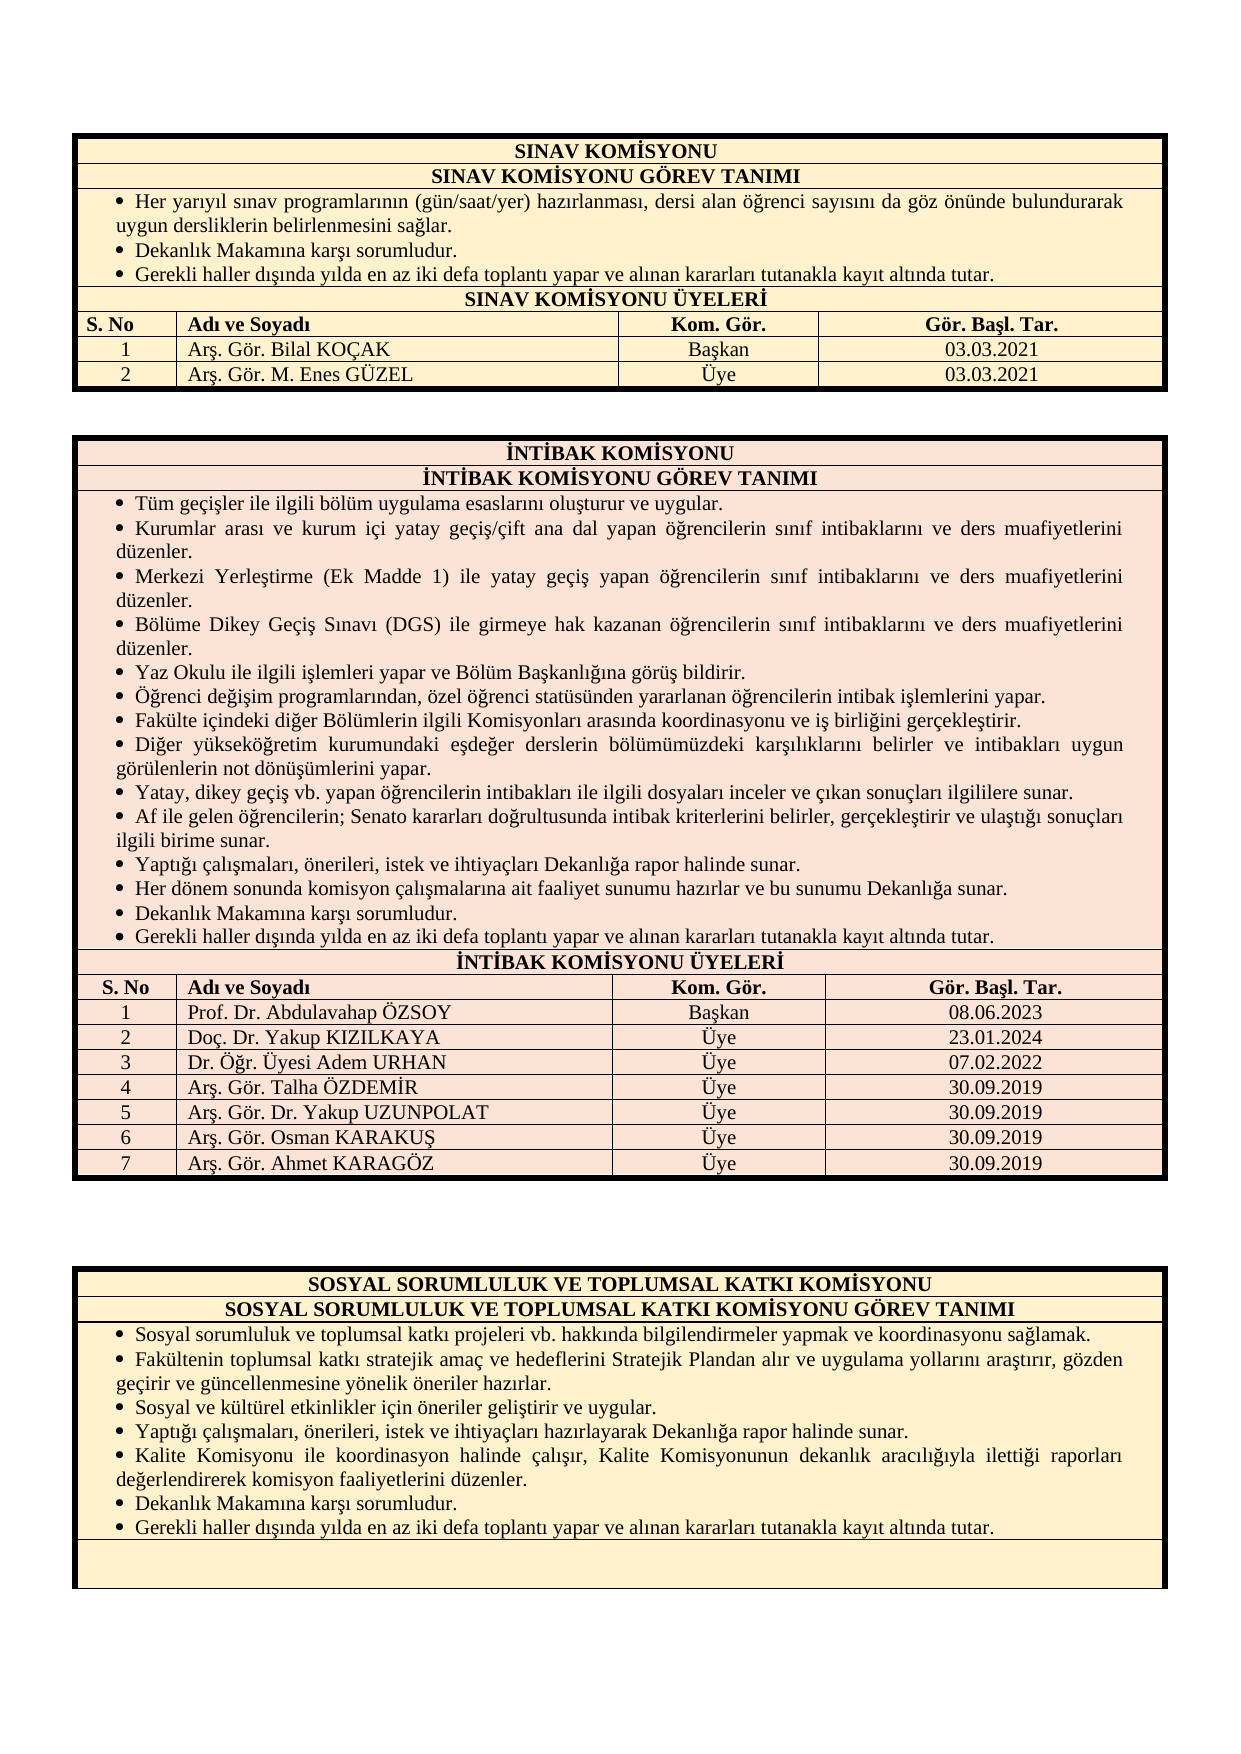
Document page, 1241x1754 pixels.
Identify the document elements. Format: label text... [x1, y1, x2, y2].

table_cell Dr. Öğr. Üyesi Adem URHAN [177, 1050, 612, 1074]
table_cell 03.03.2021 [819, 362, 1162, 386]
table_cell 07.02.2022 [826, 1050, 1162, 1074]
table_cell 08.06.2023 [826, 1000, 1162, 1024]
table_cell 30.09.2019 [826, 1075, 1162, 1099]
table_cell 23.01.2024 [826, 1025, 1162, 1049]
table_cell Üye [613, 1150, 825, 1174]
table_cell SOSYAL SORUMLULUK VE TOPLUMSAL KATKI KOMİSYONU GÖREV TANIMI [78, 1297, 1162, 1321]
table_cell Adı ve Soyadı [177, 975, 612, 999]
table_cell Üye [613, 1025, 825, 1049]
table_header SOSYAL SORUMLULUK VE TOPLUMSAL KATKI KOMİSYONU [78, 1272, 1162, 1296]
table_cell Üye [613, 1125, 825, 1149]
table_cell Başkan [619, 337, 818, 361]
table_cell Her yarıyıl sınav programlarının (gün/saat/yer) hazırlanması, dersi alan öğrenci sayısını da göz önünde bulundurarak uygun dersliklerin belirlenmesini sağlar. Dekanlık Makamına karşı sorumludur. Gerekli haller dışında yılda en az iki defa toplantı yapar ve alınan kararları tutanakla kayıt altında tutar. [78, 189, 1162, 286]
table_cell 30.09.2019 [826, 1100, 1162, 1124]
table_cell Arş. Gör. Dr. Yakup UZUNPOLAT [177, 1100, 612, 1124]
table_cell SINAV KOMİSYONU ÜYELERİ [78, 287, 1162, 311]
table_cell 2 [78, 362, 176, 386]
table_cell Üye [613, 1075, 825, 1099]
table_cell Adı ve Soyadı [177, 312, 618, 336]
table_cell Doç. Dr. Yakup KIZILKAYA [177, 1025, 612, 1049]
table_cell Sosyal sorumluluk ve toplumsal katkı projeleri vb. hakkında bilgilendirmeler yapmak ve koordinasyonu sağlamak. Fakültenin toplumsal katkı stratejik amaç ve hedeflerini Stratejik Plandan alır ve uygulama yollarını araştırır, gözden geçirir ve güncellenmesine yönelik öneriler hazırlar. Sosyal ve kültürel etkinlikler için öneriler geliştirir ve uygular. Yaptığı çalışmaları, önerileri, istek ve ihtiyaçları hazırlayarak Dekanlığa rapor halinde sunar. Kalite Komisyonu ile koordinasyon halinde çalışır, Kalite Komisyonunun dekanlık aracılığıyla ilettiği raporları değerlendirerek komisyon faaliyetlerini düzenler. Dekanlık Makamına karşı sorumludur. Gerekli haller dışında yılda en az iki defa toplantı yapar ve alınan kararları tutanakla kayıt altında tutar. [78, 1323, 1162, 1539]
table_cell 3 [78, 1050, 176, 1074]
table_cell Arş. Gör. Ahmet KARAGÖZ [177, 1150, 612, 1174]
table_cell Üye [613, 1100, 825, 1124]
table_cell 03.03.2021 [819, 337, 1162, 361]
table_cell S. No [78, 312, 176, 336]
table_cell 4 [78, 1075, 176, 1099]
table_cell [78, 1540, 1162, 1588]
table_cell 1 [78, 337, 176, 361]
table_cell Arş. Gör. Talha ÖZDEMİR [177, 1075, 612, 1099]
table_cell İNTİBAK KOMİSYONU ÜYELERİ [78, 950, 1162, 974]
table_cell SINAV KOMİSYONU GÖREV TANIMI [78, 164, 1162, 188]
table_cell 30.09.2019 [826, 1125, 1162, 1149]
table_cell Arş. Gör. Osman KARAKUŞ [177, 1125, 612, 1149]
table_cell 1 [78, 1000, 176, 1024]
table_header İNTİBAK KOMİSYONU [78, 441, 1162, 465]
table_cell Tüm geçişler ile ilgili bölüm uygulama esaslarını oluşturur ve uygular. Kurumlar arası ve kurum içi yatay geçiş/çift ana dal yapan öğrencilerin sınıf intibaklarını ve ders muafiyetlerini düzenler. Merkezi Yerleştirme (Ek Madde 1) ile yatay geçiş yapan öğrencilerin sınıf intibaklarını ve ders muafiyetlerini düzenler. Bölüme Dikey Geçiş Sınavı (DGS) ile girmeye hak kazanan öğrencilerin sınıf intibaklarını ve ders muafiyetlerini düzenler. Yaz Okulu ile ilgili işlemleri yapar ve Bölüm Başkanlığına görüş bildirir. Öğrenci değişim programlarından, özel öğrenci statüsünden yararlanan öğrencilerin intibak işlemlerini yapar. Fakülte içindeki diğer Bölümlerin ilgili Komisyonları arasında koordinasyonu ve iş birliğini gerçekleştirir. Diğer yükseköğretim kurumundaki eşdeğer derslerin bölümümüzdeki karşılıklarını belirler ve intibakları uygun görülenlerin not dönüşümlerini yapar. Yatay, dikey geçiş vb. yapan öğrencilerin intibakları ile ilgili dosyaları inceler ve çıkan sonuçları ilgililere sunar. Af ile gelen öğrencilerin; Senato kararları doğrultusunda intibak kriterlerini belirler, gerçekleştirir ve ulaştığı sonuçları ilgili birime sunar. Yaptığı çalışmaları, önerileri, istek ve ihtiyaçları Dekanlığa rapor halinde sunar. Her dönem sonunda komisyon çalışmalarına ait faaliyet sunumu hazırlar ve bu sunumu Dekanlığa sunar. Dekanlık Makamına karşı sorumludur. Gerekli haller dışında yılda en az iki defa toplantı yapar ve alınan kararları tutanakla kayıt altında tutar. [78, 491, 1162, 948]
table_cell Üye [613, 1050, 825, 1074]
table_cell S. No [78, 975, 176, 999]
table_cell 30.09.2019 [826, 1150, 1162, 1174]
table_cell Gör. Başl. Tar. [826, 975, 1162, 999]
table_cell 6 [78, 1125, 176, 1149]
table_cell Arş. Gör. M. Enes GÜZEL [177, 362, 618, 386]
table_header SINAV KOMİSYONU [78, 139, 1162, 163]
table_cell 2 [78, 1025, 176, 1049]
table_cell Arş. Gör. Bilal KOÇAK [177, 337, 618, 361]
table_cell Gör. Başl. Tar. [819, 312, 1162, 336]
table_cell 7 [78, 1150, 176, 1174]
table_cell Kom. Gör. [619, 312, 818, 336]
table_cell Kom. Gör. [613, 975, 825, 999]
table_cell Prof. Dr. Abdulavahap ÖZSOY [177, 1000, 612, 1024]
table_cell Üye [619, 362, 818, 386]
table_cell Başkan [613, 1000, 825, 1024]
table_cell İNTİBAK KOMİSYONU GÖREV TANIMI [78, 466, 1162, 490]
table_cell 5 [78, 1100, 176, 1124]
